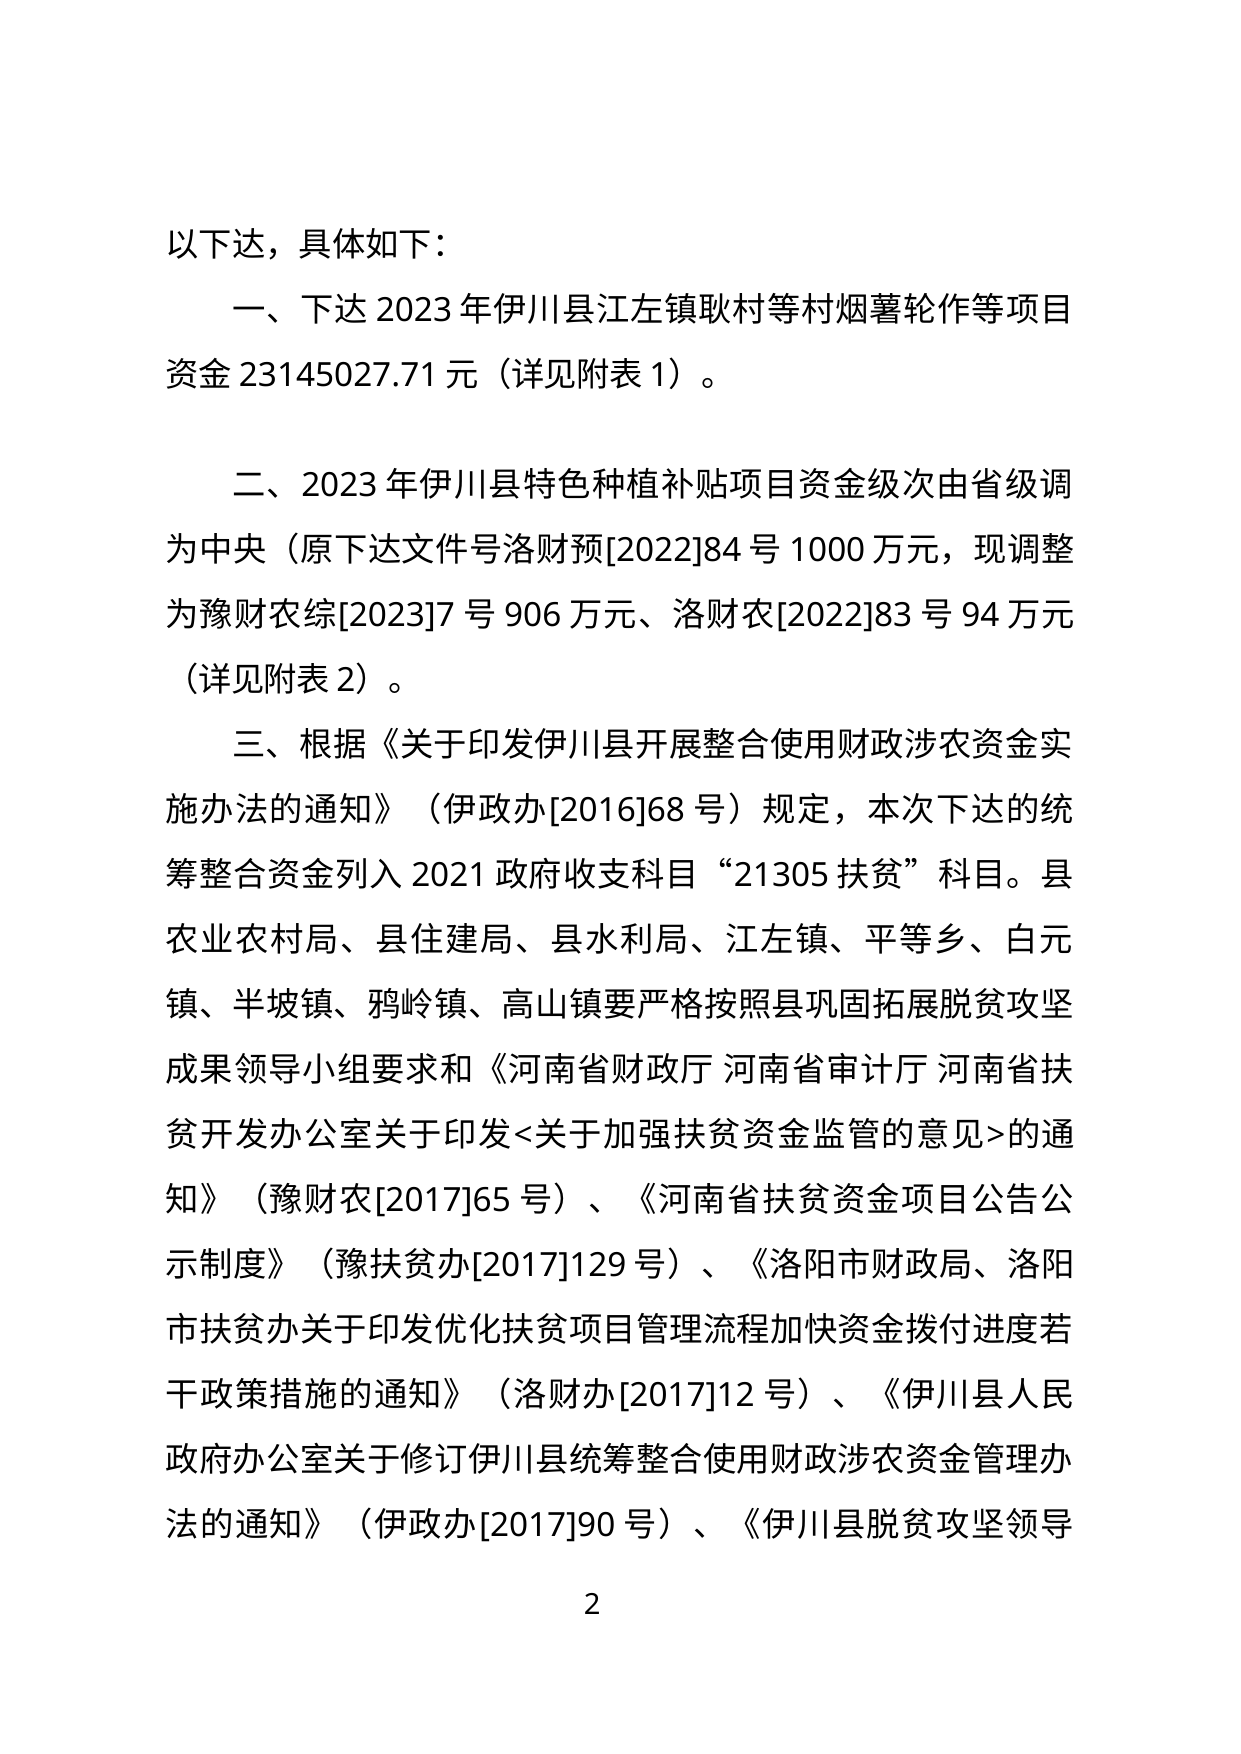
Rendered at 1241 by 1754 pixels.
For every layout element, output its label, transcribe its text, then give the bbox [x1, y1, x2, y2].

list 二、2023年伊川县特色种植补贴项目资金级次由省级调为中央（原下达文件号洛财预[2022]84号1000万元，现调整为豫财农综[2023]7号906万元、洛财农[2022]83号94万元（详见附表2）。 [165, 449, 1075, 709]
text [165, 209, 1075, 274]
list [165, 709, 1075, 1554]
list 一、下达2023年伊川县江左镇耿村等村烟薯轮作等项目资金23145027.71元（详见附表1）。 [165, 274, 1075, 404]
